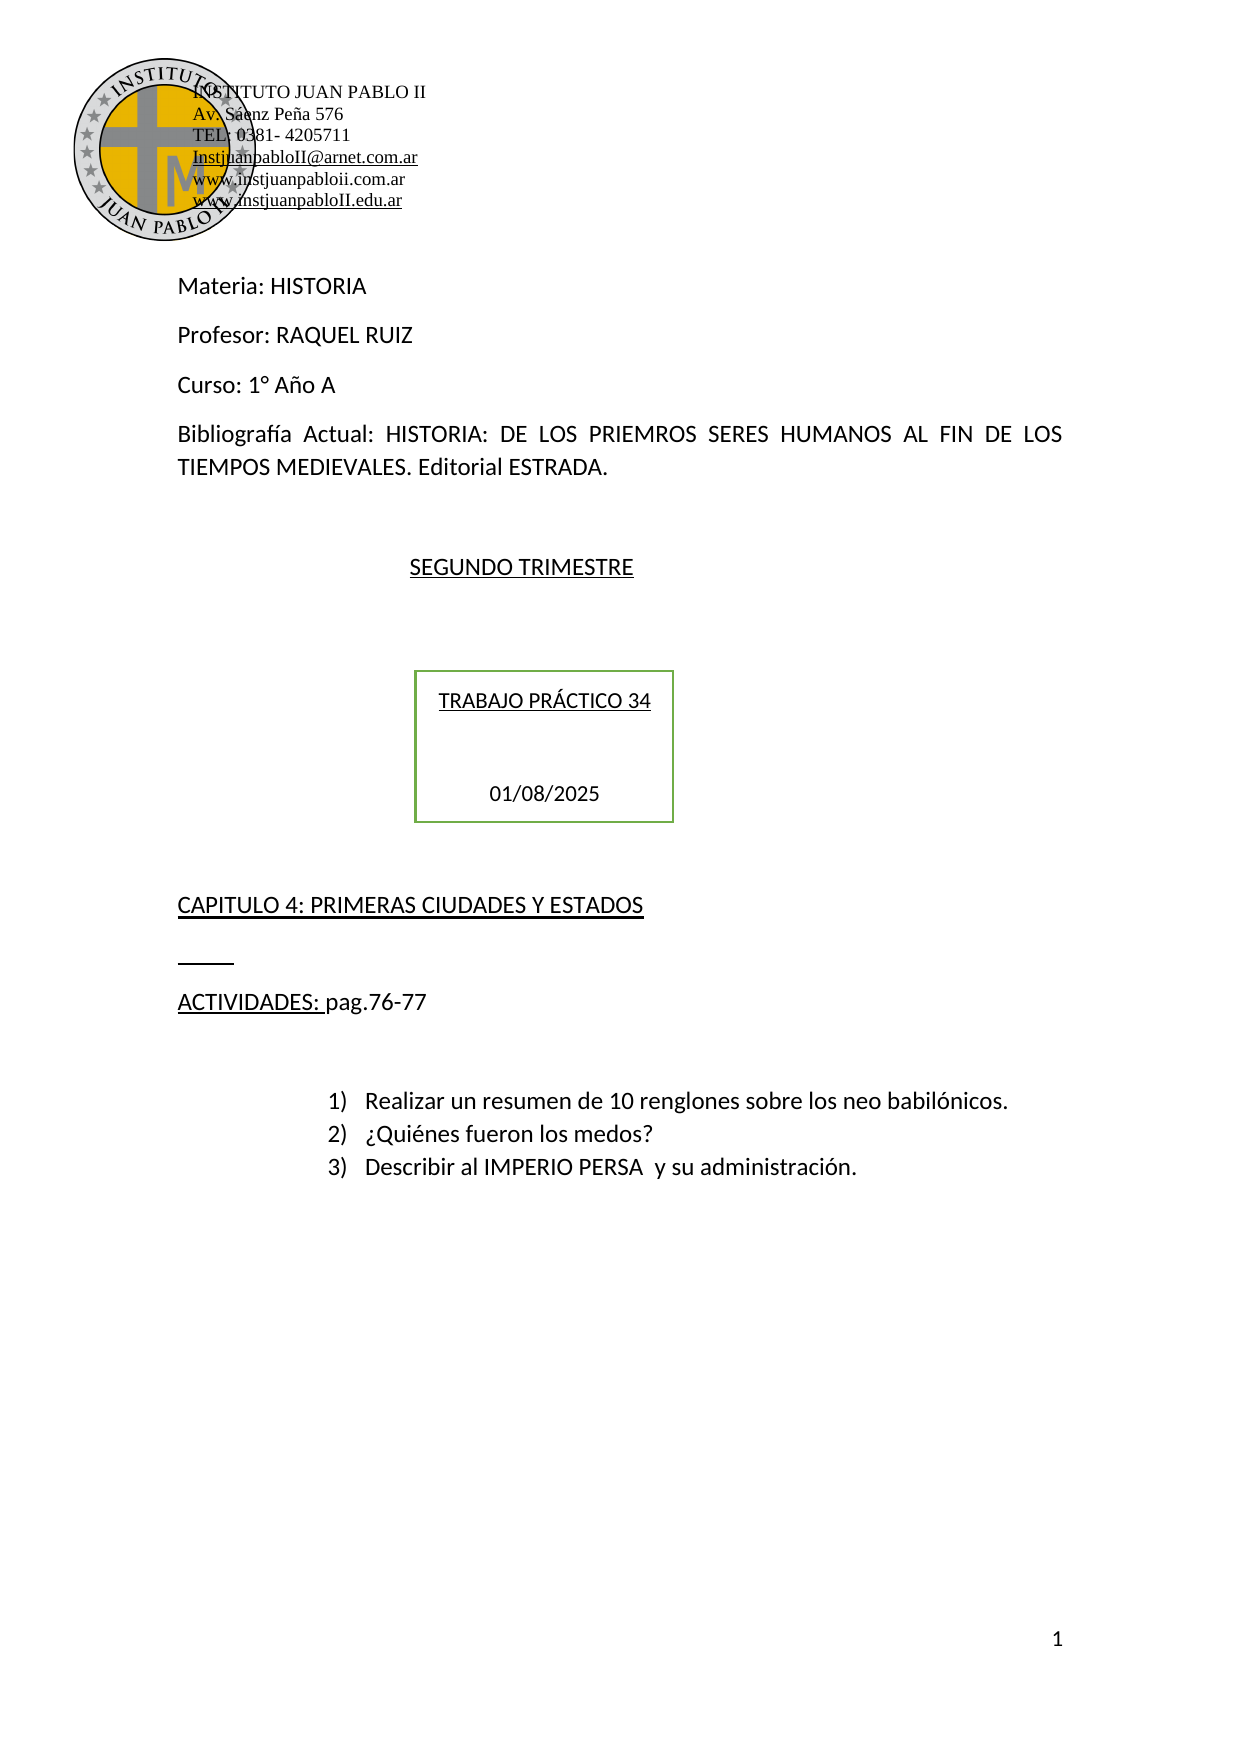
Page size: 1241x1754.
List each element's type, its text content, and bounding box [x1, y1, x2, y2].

text SEGUNDO TRIMESTRE [177, 551, 1063, 581]
picture [73, 58, 256, 245]
text CAPITULO 4: PRIMERAS CIUDADES Y ESTADOS [177, 890, 1063, 920]
text Profesor: RAQUEL RUIZ [177, 319, 1063, 350]
list ¿Quiénes fueron los medos? [327, 1118, 1063, 1149]
text Bibliografía Actual: HISTORIA: DE LOS PRIEMROS SERES HUMANOS AL FIN DE LOS TIEMPOS MEDIEVALES. Editorial ESTRADA. [177, 419, 1063, 482]
text Materia: HISTORIA [177, 270, 1063, 300]
list Describir al IMPERIO PERSA y su administración. [327, 1151, 1063, 1182]
list Realizar un resumen de 10 renglones sobre los neo babilónicos. [327, 1085, 1063, 1116]
text ACTIVIDADES: pag.76-77 [177, 986, 1063, 1017]
text Curso: 1° Año A [177, 369, 1063, 399]
